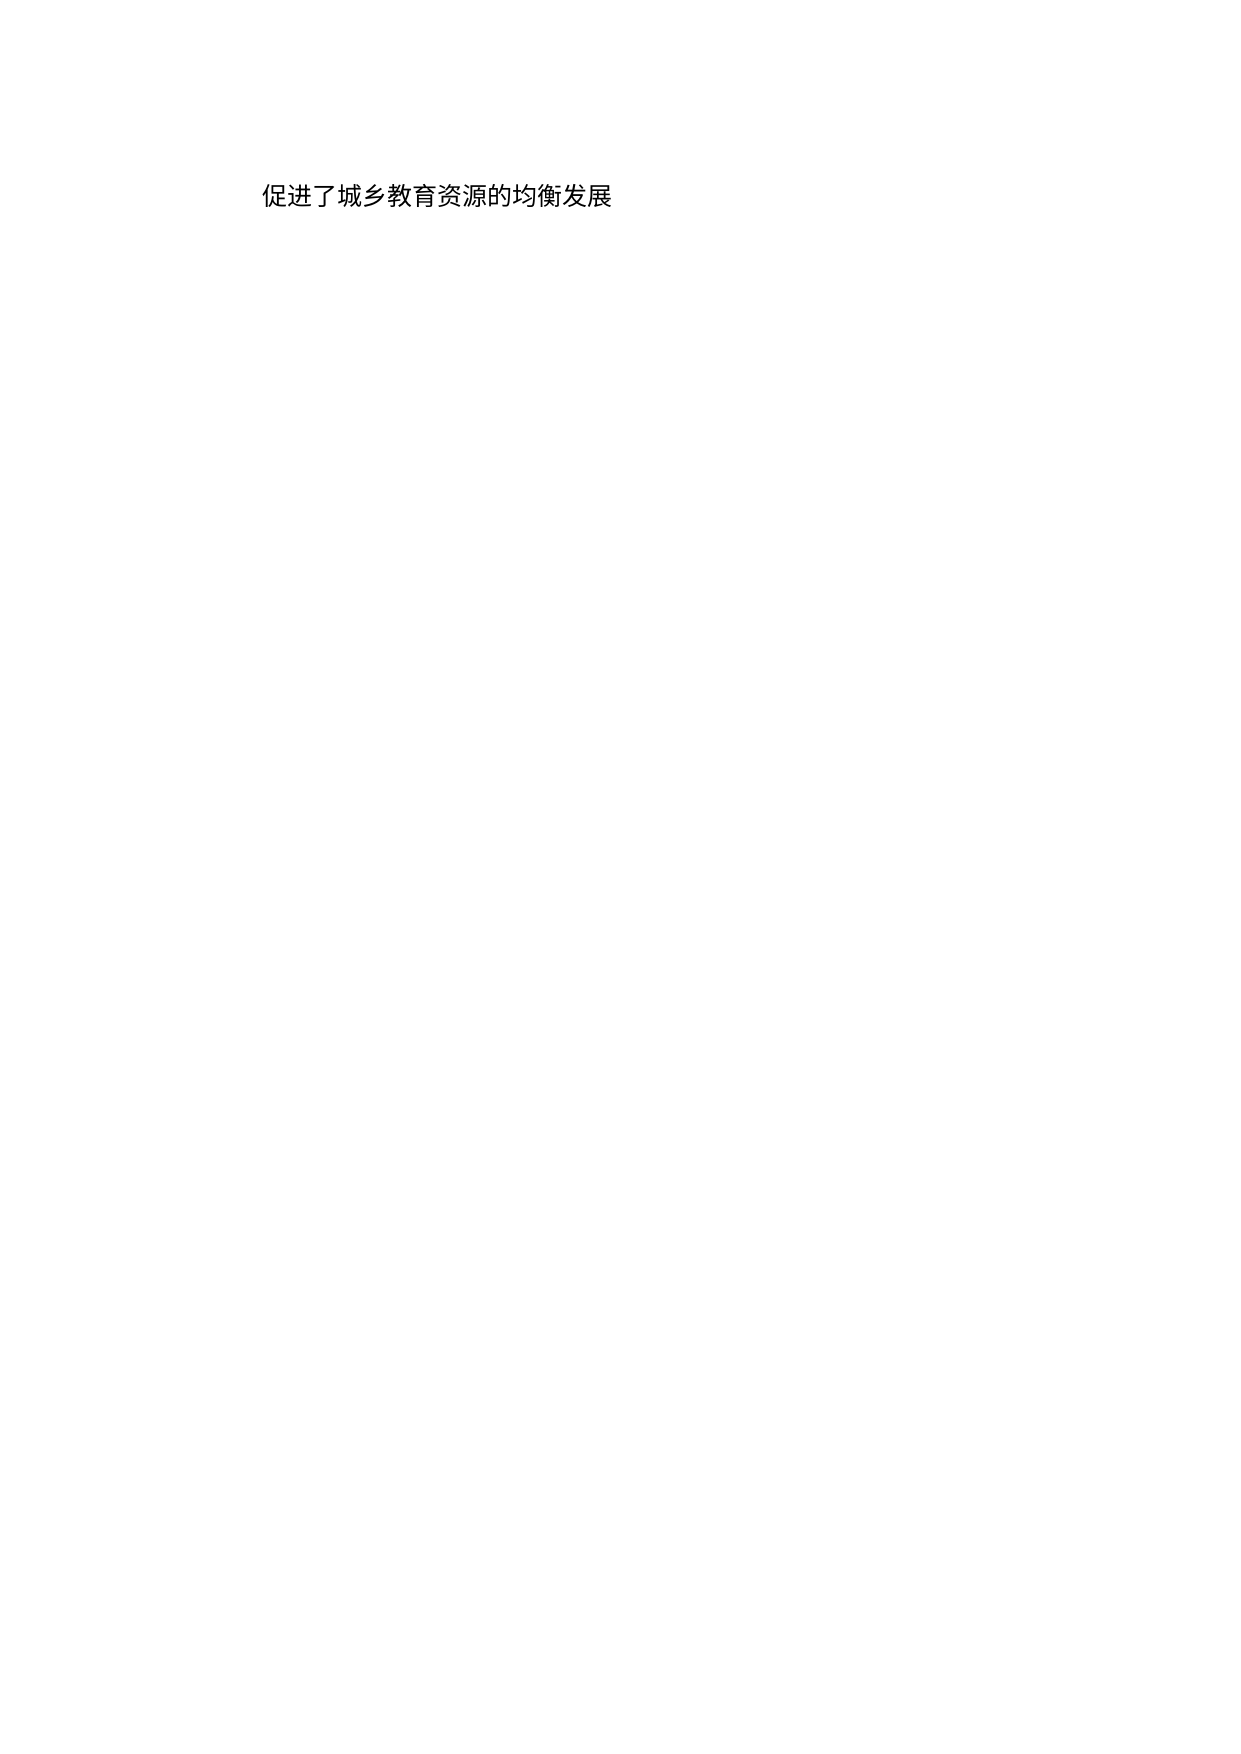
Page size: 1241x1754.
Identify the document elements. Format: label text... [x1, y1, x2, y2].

text 促进了城乡教育资源的均衡发展 [187, 162, 1053, 227]
